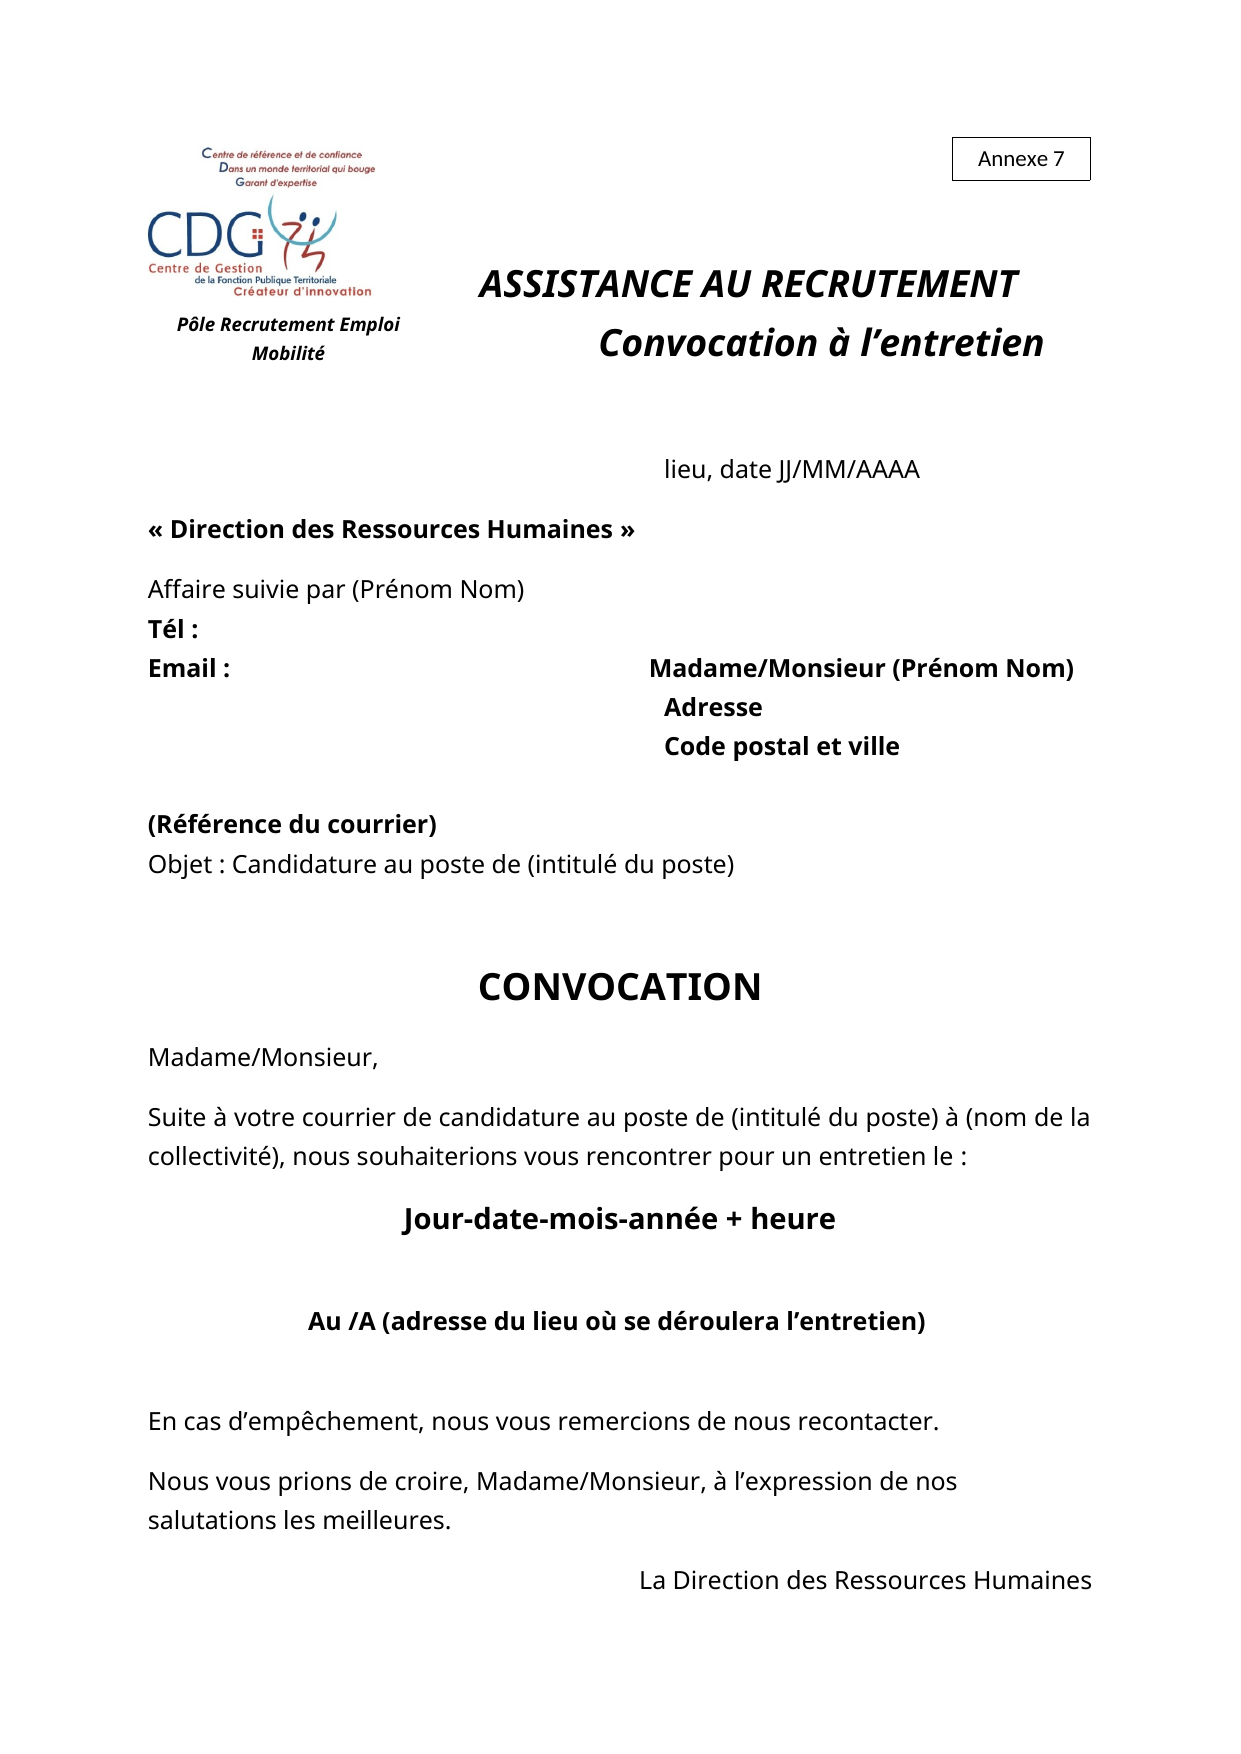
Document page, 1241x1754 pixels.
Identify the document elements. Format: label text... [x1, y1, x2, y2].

text Affaire suivie par (Prénom Nom) [148, 572, 1093, 606]
text Adresse [148, 690, 1093, 724]
text Au /A (adresse du lieu où se déroulera l’entretien) [148, 1304, 1093, 1338]
text Suite à votre courrier de candidature au poste de (intitulé du poste) à (nom de la collectivité), nous souhaiterions vous rencontrer pour un entretien le : [148, 1099, 1093, 1172]
text lieu, date JJ/MM/AAAA [590, 452, 1093, 486]
text Tél : [148, 611, 1093, 645]
text ASSISTANCE AU RECRUTEMENT [148, 148, 1093, 308]
text CONVOCATION [148, 960, 1093, 1011]
text « Direction des Ressources Humaines » [148, 512, 1093, 546]
text Jour-date-mois-année + heure [148, 1198, 1093, 1238]
text Objet : Candidature au poste de (intitulé du poste) [148, 846, 1093, 880]
text Nous vous prions de croire, Madame/Monsieur, à l’expression de nos salutations les meilleures. [148, 1463, 1093, 1536]
text (Référence du courrier) [148, 807, 1093, 841]
text La Direction des Ressources Humaines [148, 1562, 1093, 1596]
text Convocation à l’entretien [451, 316, 1093, 367]
text Email : Madame/Monsieur (Prénom Nom) [148, 651, 1093, 684]
text Code postal et ville [148, 729, 1093, 763]
picture [147, 147, 376, 298]
text En cas d’empêchement, nous vous remercions de nous recontacter. [148, 1403, 1093, 1437]
text Madame/Monsieur, [148, 1039, 1093, 1073]
